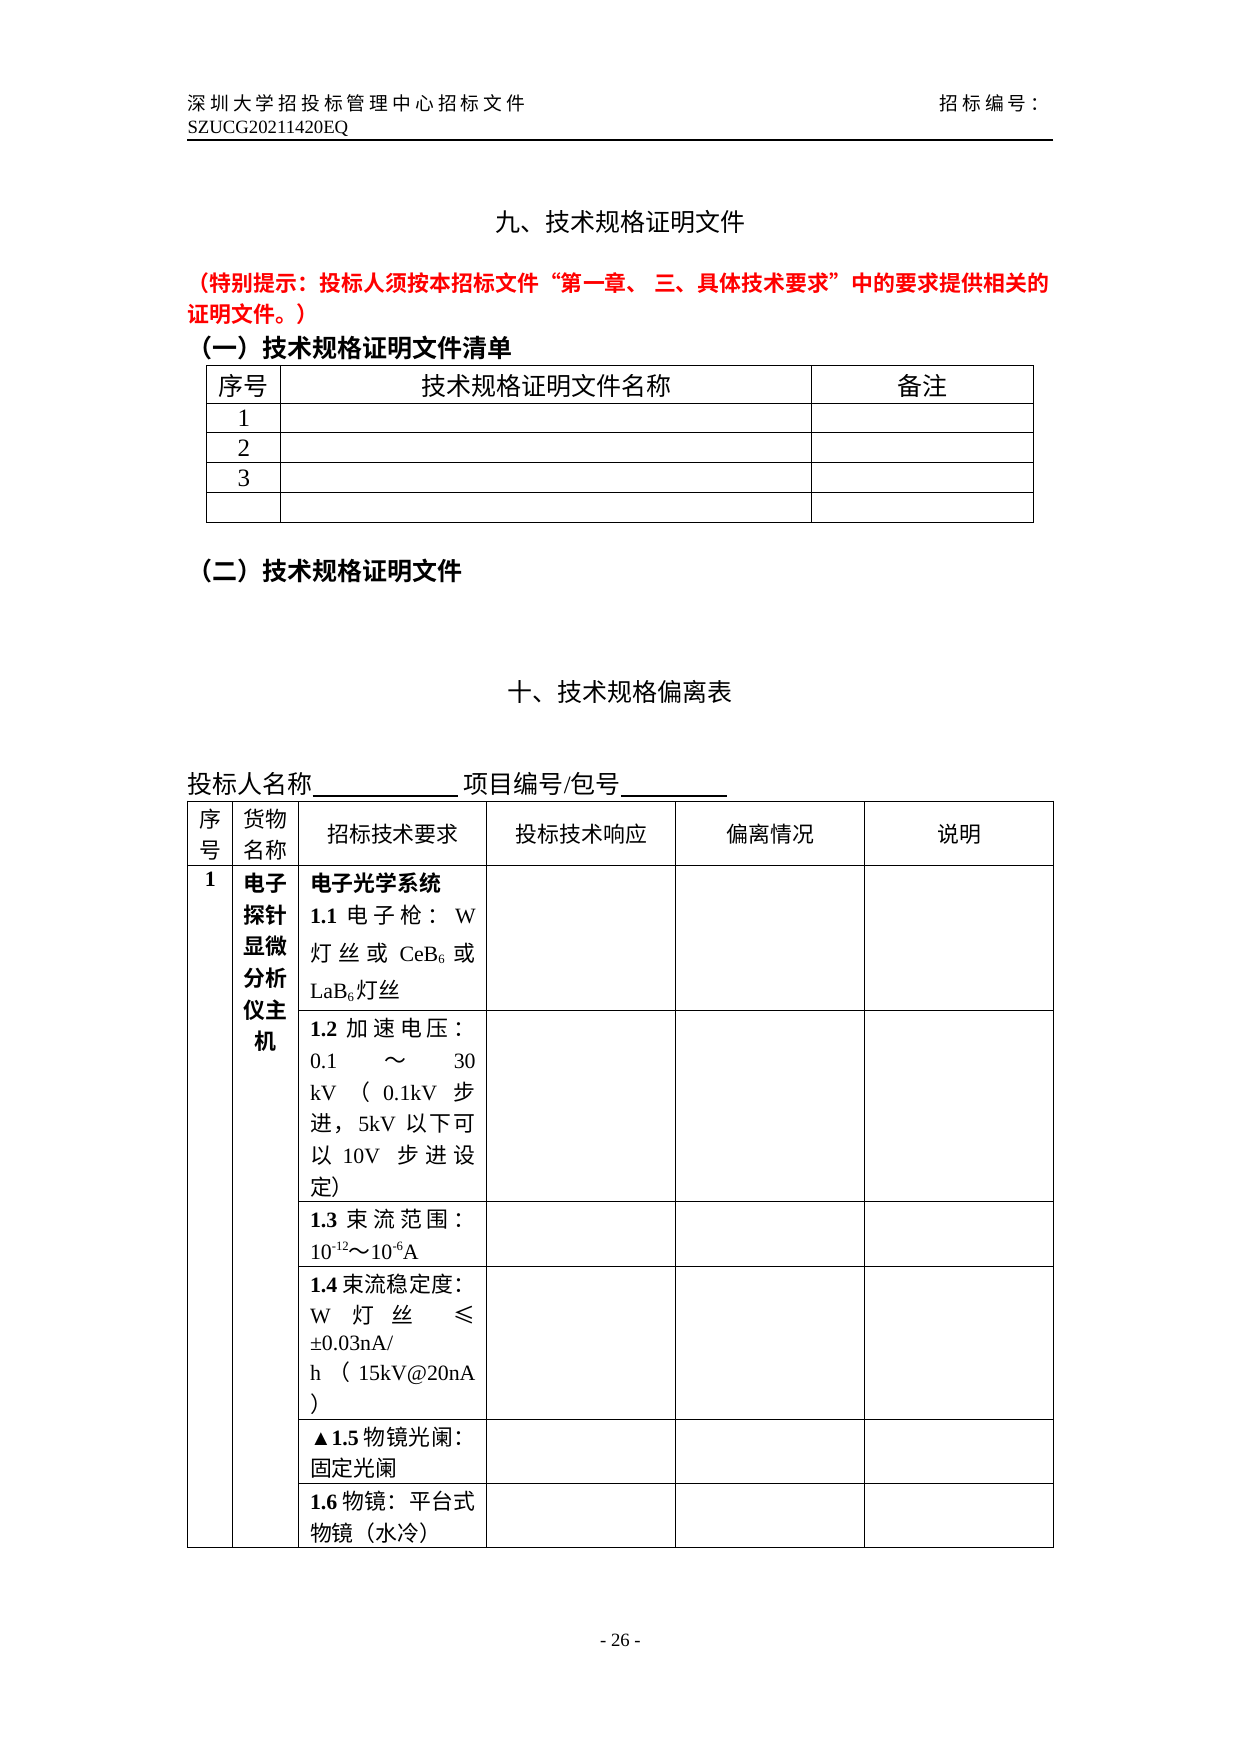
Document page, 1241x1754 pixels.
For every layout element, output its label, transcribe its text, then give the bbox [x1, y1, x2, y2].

table_cell [487, 1267, 675, 1418]
table_cell 1.3束流范围：10-12～10-6A [299, 1202, 486, 1266]
text （二）技术规格证明文件 [187, 551, 1053, 588]
table_cell [207, 493, 280, 522]
table_cell 3 [207, 463, 280, 492]
table_cell [487, 1420, 675, 1483]
table_cell 2 [207, 433, 280, 462]
table_cell [865, 1202, 1053, 1266]
table_cell 电子光学系统 1.1电子枪：W灯丝或CeB6或LaB6灯丝 [299, 866, 486, 1010]
table_cell [865, 866, 1053, 1010]
table_header 偏离情况 [676, 802, 864, 865]
table_cell 1.4束流稳定度：W灯丝 ≤ ±0.03nA/h（15kV@20nA） [299, 1267, 486, 1418]
table_cell [676, 866, 864, 1010]
table_cell 1 [188, 866, 232, 1547]
table_cell [812, 404, 1033, 432]
table_cell [676, 1420, 864, 1483]
table_cell [812, 493, 1033, 522]
table_cell 1.6物镜：平台式物镜（水冷） [299, 1484, 486, 1547]
table_cell [281, 463, 811, 492]
text 投标人名称 项目编号/包号 [187, 764, 1053, 801]
table_header 货物名称 [233, 802, 298, 865]
table_cell [865, 1267, 1053, 1418]
table_header 技术规格证明文件名称 [281, 366, 811, 402]
table_cell 电子探针显微分析仪主机 [233, 866, 298, 1547]
table_cell [676, 1202, 864, 1266]
table_cell [865, 1484, 1053, 1547]
table_cell [281, 404, 811, 432]
table_cell [487, 1011, 675, 1201]
text （特别提示：投标人须按本招标文件“第一章、 三、具体技术要求”中的要求提供相关的证明文件。） [187, 266, 1053, 329]
table_header 说明 [865, 802, 1053, 865]
table_cell [676, 1011, 864, 1201]
table_cell [812, 463, 1033, 492]
table_cell [865, 1011, 1053, 1201]
table_header 序号 [207, 366, 280, 402]
table_cell [812, 433, 1033, 462]
subtitle 九、技术规格证明文件 [187, 202, 1053, 238]
table_header 招标技术要求 [299, 802, 486, 865]
table_cell [865, 1420, 1053, 1483]
table_cell 1.2加速电压：0.1～30 kV（0.1kV步进，5kV 以下可以10V 步进设定） [299, 1011, 486, 1201]
table_header 投标技术响应 [487, 802, 675, 865]
table_cell [487, 866, 675, 1010]
table_cell [676, 1267, 864, 1418]
table_cell ▲1.5物镜光阑：固定光阑 [299, 1420, 486, 1483]
table_cell [281, 493, 811, 522]
table_cell [487, 1484, 675, 1547]
table_cell [487, 1202, 675, 1266]
subtitle 十、技术规格偏离表 [187, 672, 1053, 708]
text （一）技术规格证明文件清单 [187, 329, 1053, 365]
table_cell 1 [207, 404, 280, 432]
table_cell [281, 433, 811, 462]
table_header 序号 [188, 802, 232, 865]
table_header 备注 [812, 366, 1033, 402]
table_cell [676, 1484, 864, 1547]
